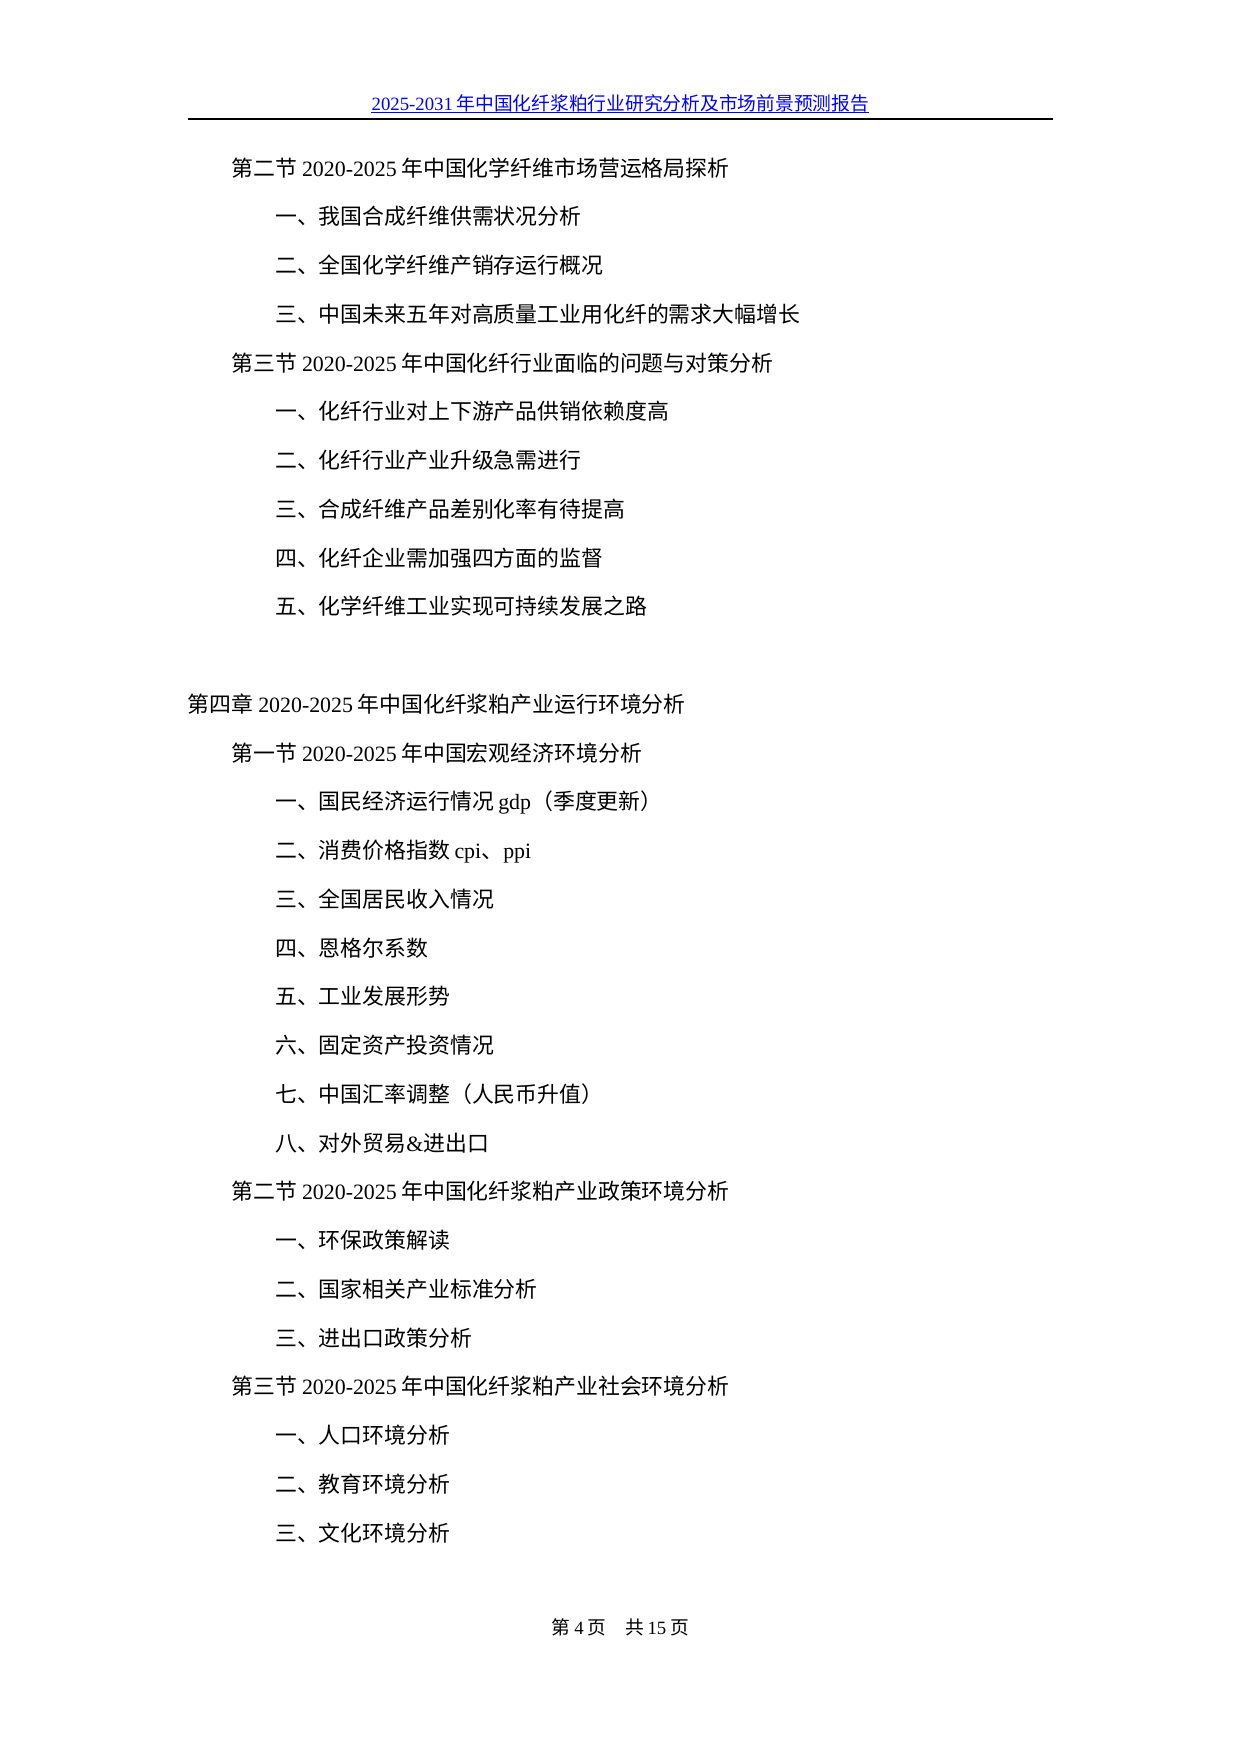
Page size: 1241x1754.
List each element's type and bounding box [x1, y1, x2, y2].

text [187, 150, 1053, 1548]
